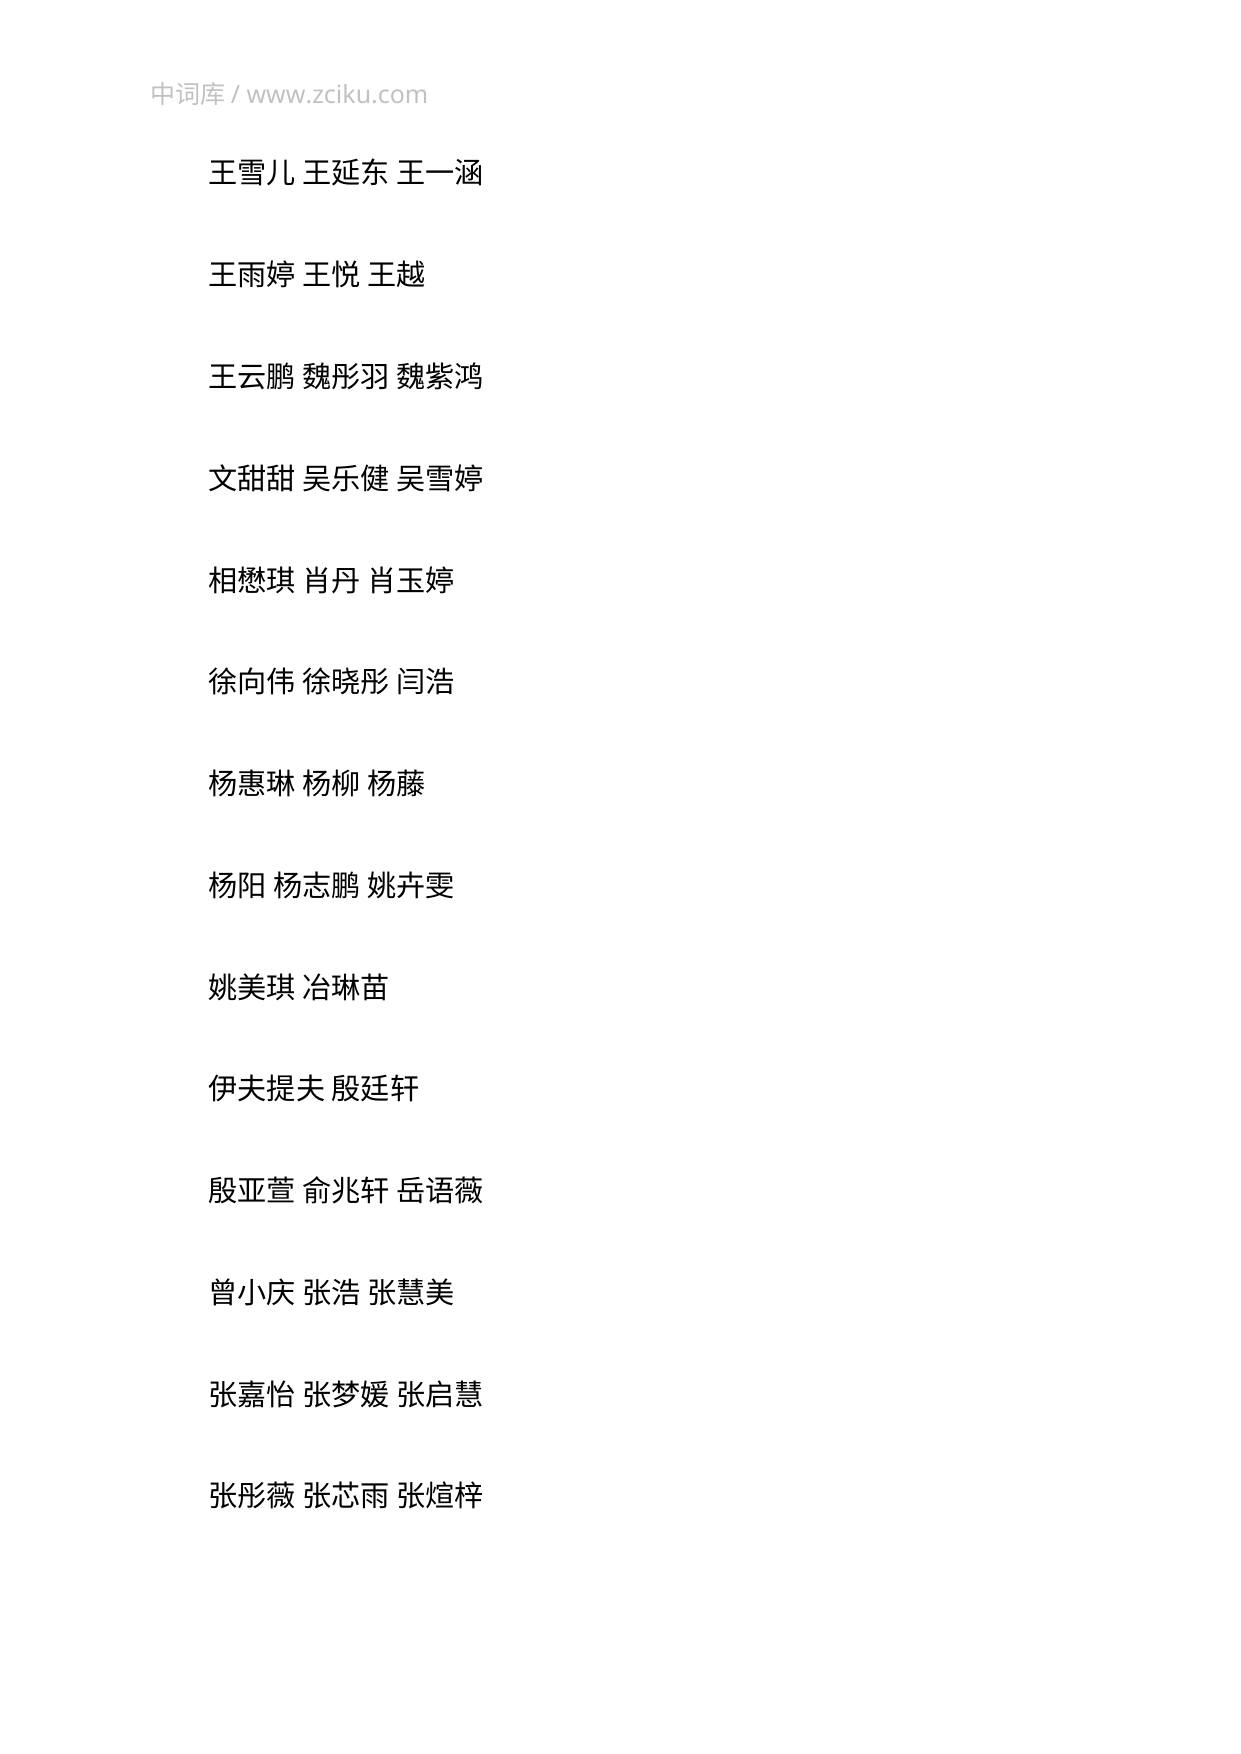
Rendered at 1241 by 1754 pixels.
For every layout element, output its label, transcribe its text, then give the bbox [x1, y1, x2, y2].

text 殷亚萱 俞兆轩 岳语薇 [150, 1168, 1090, 1210]
text 杨惠琳 杨柳 杨藤 [150, 761, 1090, 803]
text 相懋琪 肖丹 肖玉婷 [150, 557, 1090, 599]
text 曾小庆 张浩 张慧美 [150, 1269, 1090, 1312]
text 杨阳 杨志鹏 姚卉雯 [150, 862, 1090, 905]
text 张嘉怡 张梦媛 张启慧 [150, 1371, 1090, 1413]
text 张彤薇 张芯雨 张煊梓 [150, 1473, 1090, 1515]
text 文甜甜 吴乐健 吴雪婷 [150, 455, 1090, 498]
text 姚美琪 冶琳苗 [150, 964, 1090, 1006]
text 伊夫提夫 殷廷轩 [150, 1066, 1090, 1108]
text 王云鹏 魏彤羽 魏紫鸿 [150, 353, 1090, 396]
text 徐向伟 徐晓彤 闫浩 [150, 659, 1090, 701]
text 王雨婷 王悦 王越 [150, 252, 1090, 294]
text 王雪儿 王延东 王一涵 [150, 150, 1090, 192]
